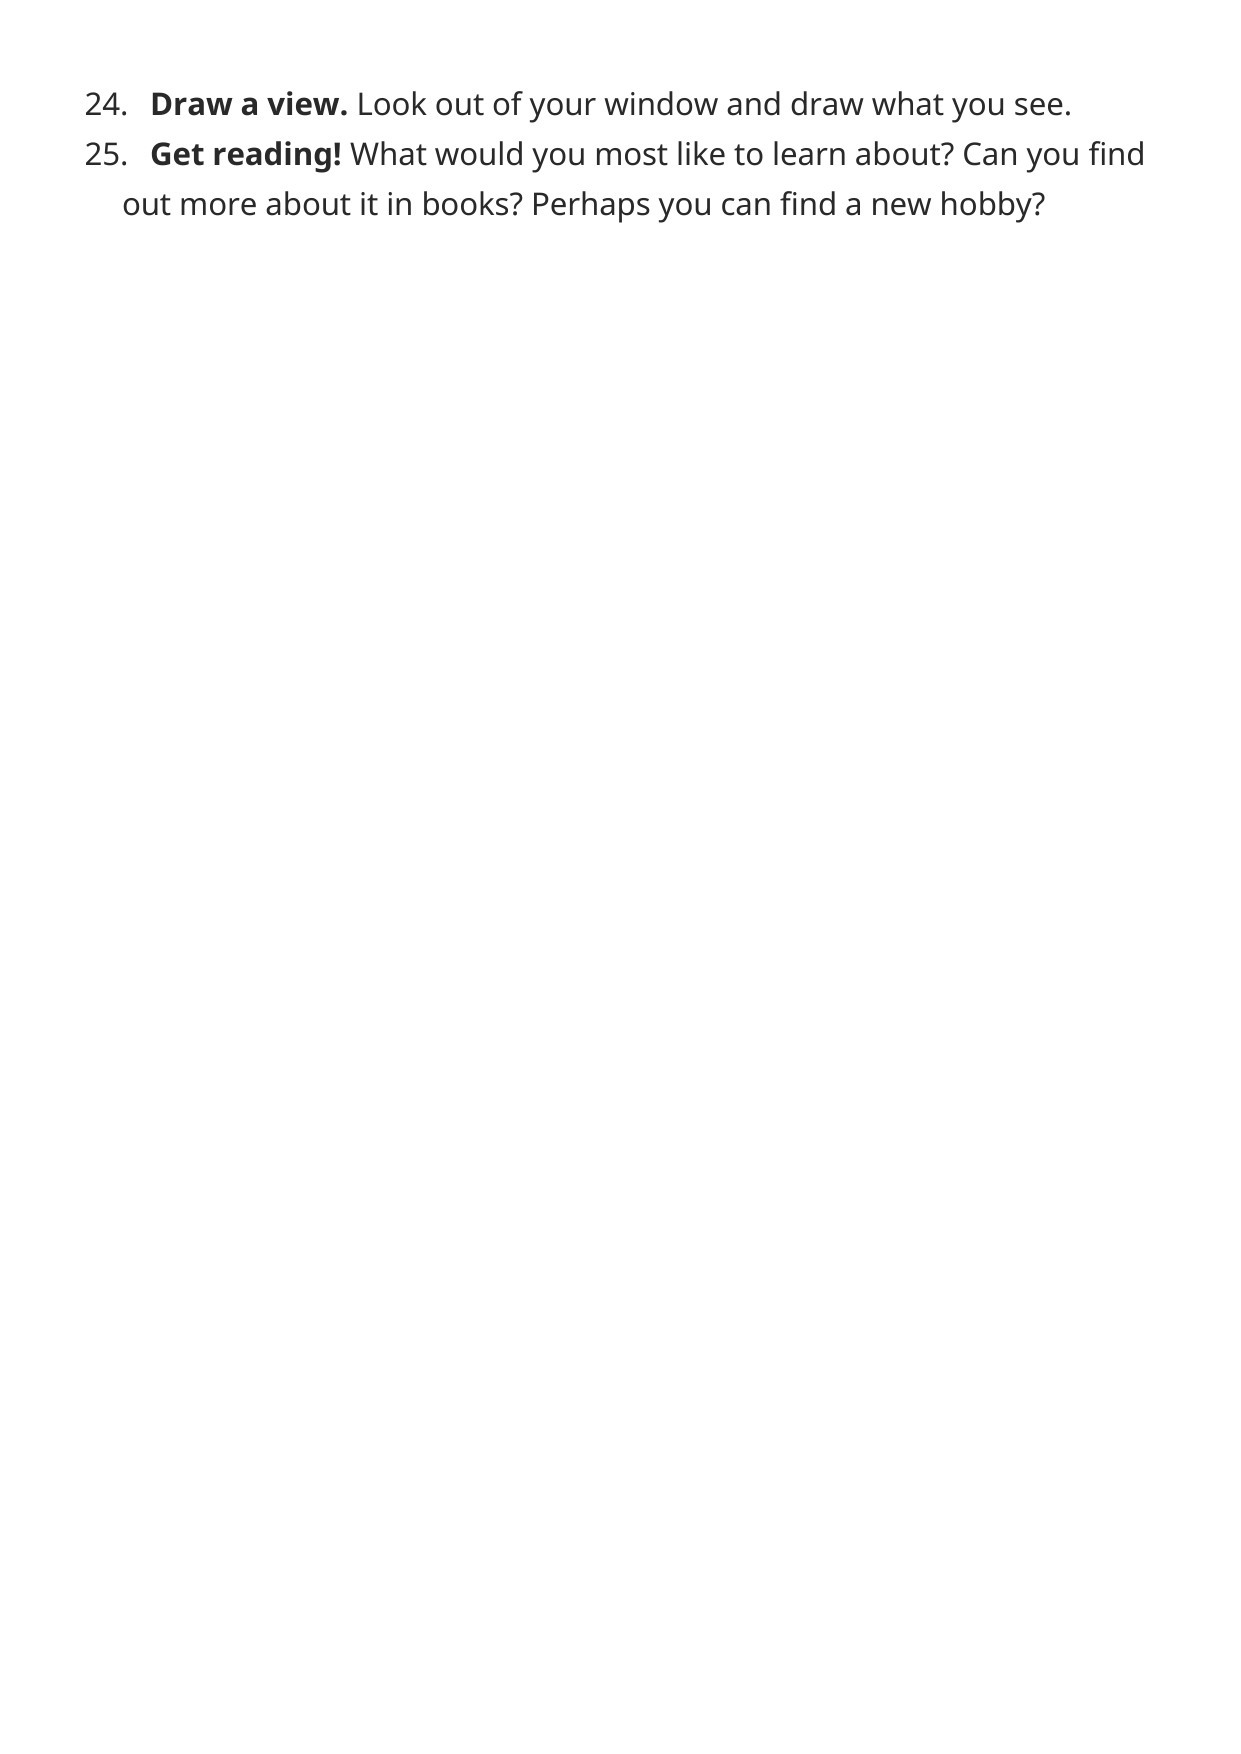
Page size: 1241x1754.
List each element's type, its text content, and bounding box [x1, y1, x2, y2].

list Get reading! What would you most like to learn about? Can you find out more about it in books? Perhaps you can find a new hobby? [84, 125, 1165, 225]
list Draw a view. Look out of your window and draw what you see. [84, 75, 1165, 125]
